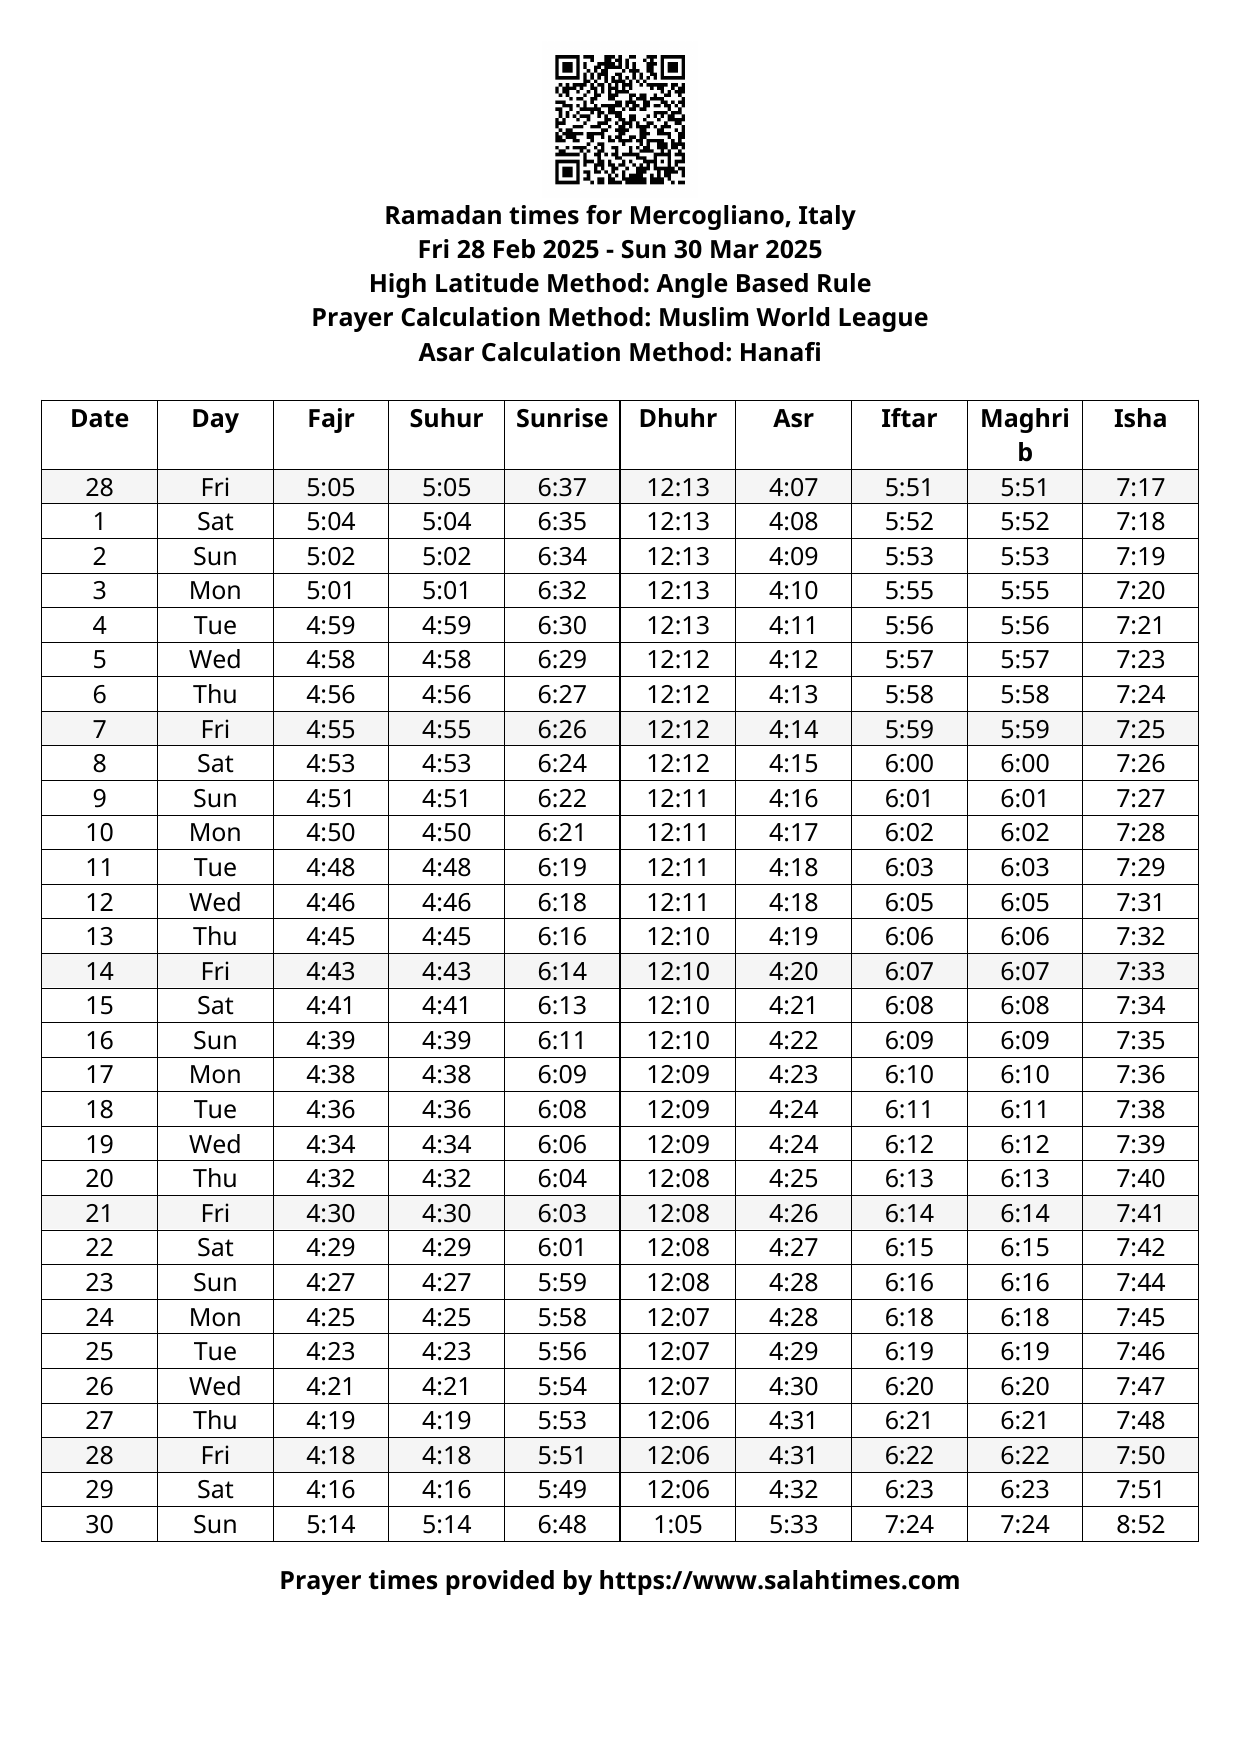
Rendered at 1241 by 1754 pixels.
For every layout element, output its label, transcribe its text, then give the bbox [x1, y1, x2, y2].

table_cell 5:49 [505, 1473, 619, 1506]
table_cell 8 [42, 746, 157, 780]
table_cell 6:18 [852, 1300, 967, 1333]
table_cell 6:19 [852, 1334, 967, 1368]
table_cell 6:02 [968, 816, 1082, 849]
table_cell 4:51 [274, 781, 388, 814]
table_cell 6:13 [852, 1161, 967, 1195]
table_cell 7 [42, 712, 157, 745]
table_cell 4:23 [736, 1058, 851, 1091]
table_cell 2 [42, 539, 157, 572]
table_cell 5 [42, 643, 157, 676]
table_cell 5:51 [505, 1438, 619, 1472]
table_cell 5:14 [389, 1507, 504, 1541]
table_cell 12:06 [621, 1438, 735, 1472]
table_cell 4:53 [389, 746, 504, 780]
table_cell 5:01 [389, 574, 504, 607]
table_cell 12:13 [621, 470, 735, 503]
table_header Day [158, 401, 273, 469]
table_cell Sun [158, 539, 273, 572]
table_cell 4:56 [389, 677, 504, 711]
table_cell 6:06 [852, 919, 967, 953]
table_cell 7:18 [1083, 504, 1198, 538]
table_cell 12:12 [621, 643, 735, 676]
table_cell 12:10 [621, 954, 735, 987]
table_cell 5:05 [389, 470, 504, 503]
table_cell 4:41 [389, 989, 504, 1022]
table_cell 12:11 [621, 816, 735, 849]
table_cell 6:15 [968, 1231, 1082, 1264]
table_cell 1:05 [621, 1507, 735, 1541]
table_cell 5:04 [389, 504, 504, 538]
table_cell 6:16 [852, 1265, 967, 1299]
table_cell Wed [158, 643, 273, 676]
table_cell 12:08 [621, 1196, 735, 1229]
table_cell 4:21 [736, 989, 851, 1022]
table_cell 6:12 [968, 1127, 1082, 1160]
table_cell 4:10 [736, 574, 851, 607]
table_cell 12:10 [621, 1023, 735, 1057]
table_cell Fri [158, 1438, 273, 1472]
table_cell 6:37 [505, 470, 619, 503]
table_cell 12:08 [621, 1231, 735, 1264]
table_cell Sat [158, 746, 273, 780]
table_cell 4:07 [736, 470, 851, 503]
table_cell 6:22 [505, 781, 619, 814]
table_cell 4:30 [389, 1196, 504, 1229]
table_cell 4:13 [736, 677, 851, 711]
table_cell 4:27 [274, 1265, 388, 1299]
table_cell 4:31 [736, 1404, 851, 1437]
table_cell 4:38 [389, 1058, 504, 1091]
text Fri 28 Feb 2025 - Sun 30 Mar 2025 [42, 232, 1198, 266]
table_cell 12:10 [621, 919, 735, 953]
table_cell 7:42 [1083, 1231, 1198, 1264]
table_cell 4:34 [389, 1127, 504, 1160]
text Ramadan times for Mercogliano, Italy [42, 198, 1198, 232]
table_cell 12:09 [621, 1127, 735, 1160]
table_cell 1 [42, 504, 157, 538]
table_cell 6:18 [968, 1300, 1082, 1333]
table_cell 6:06 [505, 1127, 619, 1160]
table_cell 4:25 [389, 1300, 504, 1333]
table_cell 6:35 [505, 504, 619, 538]
table_cell Wed [158, 1127, 273, 1160]
table_cell 6:20 [852, 1369, 967, 1402]
text Asar Calculation Method: Hanafi [42, 334, 1198, 368]
picture [542, 41, 699, 198]
table_cell 18 [42, 1092, 157, 1126]
table_cell 11 [42, 850, 157, 884]
table_cell Wed [158, 885, 273, 918]
table_cell 7:46 [1083, 1334, 1198, 1368]
table_cell 6:19 [968, 1334, 1082, 1368]
table_cell 7:24 [1083, 677, 1198, 711]
table_cell 24 [42, 1300, 157, 1333]
table_cell 12:07 [621, 1334, 735, 1368]
table_cell 6:14 [505, 954, 619, 987]
table_cell 12:12 [621, 746, 735, 780]
table_cell 6:22 [968, 1438, 1082, 1472]
table_cell 12:13 [621, 574, 735, 607]
table_cell 25 [42, 1334, 157, 1368]
table_cell 7:34 [1083, 989, 1198, 1022]
table_cell 6:13 [968, 1161, 1082, 1195]
table_cell 4:53 [274, 746, 388, 780]
table_cell 12:07 [621, 1369, 735, 1402]
table_cell 28 [42, 470, 157, 503]
table_header Dhuhr [621, 401, 735, 469]
table_header Iftar [852, 401, 967, 469]
table_cell 6:07 [968, 954, 1082, 987]
table_cell 14 [42, 954, 157, 987]
table_cell Thu [158, 677, 273, 711]
table_cell 7:19 [1083, 539, 1198, 572]
table_cell 5:55 [852, 574, 967, 607]
table_cell 5:54 [505, 1369, 619, 1402]
table_cell 12:11 [621, 850, 735, 884]
table_header Sunrise [505, 401, 619, 469]
table_cell 6:27 [505, 677, 619, 711]
table_cell 6:19 [505, 850, 619, 884]
table_cell 6:10 [968, 1058, 1082, 1091]
table_cell 10 [42, 816, 157, 849]
table_cell 4:25 [736, 1161, 851, 1195]
table_cell 4:56 [274, 677, 388, 711]
table_cell Tue [158, 1334, 273, 1368]
table_cell 4:19 [274, 1404, 388, 1437]
table_cell 4:58 [274, 643, 388, 676]
table_cell 5:58 [968, 677, 1082, 711]
table_cell 6:12 [852, 1127, 967, 1160]
table_cell 21 [42, 1196, 157, 1229]
table_cell 6:21 [505, 816, 619, 849]
table_cell 6:08 [968, 989, 1082, 1022]
table_cell 4:28 [736, 1300, 851, 1333]
table_cell 6:20 [968, 1369, 1082, 1402]
table_cell 4:27 [389, 1265, 504, 1299]
table_cell 5:14 [274, 1507, 388, 1541]
table_cell 4:29 [736, 1334, 851, 1368]
table_cell 17 [42, 1058, 157, 1091]
table_cell 4:51 [389, 781, 504, 814]
table_cell 12:12 [621, 712, 735, 745]
table_cell 7:23 [1083, 643, 1198, 676]
table_cell 6:16 [505, 919, 619, 953]
table_cell 7:48 [1083, 1404, 1198, 1437]
table_cell Sat [158, 504, 273, 538]
table_cell 6:05 [968, 885, 1082, 918]
table_cell 4:43 [389, 954, 504, 987]
table_cell 4:22 [736, 1023, 851, 1057]
table_cell Tue [158, 850, 273, 884]
table_cell 6:11 [852, 1092, 967, 1126]
table_cell 6:29 [505, 643, 619, 676]
table_cell 5:53 [505, 1404, 619, 1437]
table_cell 4:09 [736, 539, 851, 572]
table_cell 4:26 [736, 1196, 851, 1229]
table_cell 4:32 [736, 1473, 851, 1506]
table_cell 6:01 [852, 781, 967, 814]
table_cell 4:30 [736, 1369, 851, 1402]
table_cell 4:20 [736, 954, 851, 987]
table_cell 9 [42, 781, 157, 814]
table_cell 4:21 [389, 1369, 504, 1402]
table_cell 30 [42, 1507, 157, 1541]
table_cell 7:36 [1083, 1058, 1198, 1091]
table_cell 5:04 [274, 504, 388, 538]
table_cell 7:21 [1083, 608, 1198, 642]
table_cell 4:58 [389, 643, 504, 676]
table_header Suhur [389, 401, 504, 469]
table_cell 7:40 [1083, 1161, 1198, 1195]
table_cell 23 [42, 1265, 157, 1299]
table_cell 7:29 [1083, 850, 1198, 884]
table_cell 4:46 [389, 885, 504, 918]
table_cell Wed [158, 1369, 273, 1402]
table_cell 19 [42, 1127, 157, 1160]
table_cell 4:38 [274, 1058, 388, 1091]
table_cell 12:09 [621, 1058, 735, 1091]
table_cell 6:23 [968, 1473, 1082, 1506]
table_cell 4:59 [389, 608, 504, 642]
table_cell 7:17 [1083, 470, 1198, 503]
table_cell 12:08 [621, 1161, 735, 1195]
table_cell 12:13 [621, 608, 735, 642]
table_cell 4:50 [389, 816, 504, 849]
table_cell 6:09 [505, 1058, 619, 1091]
table_cell 7:31 [1083, 885, 1198, 918]
table_cell Sun [158, 781, 273, 814]
table_cell 4:34 [274, 1127, 388, 1160]
table_cell 6:10 [852, 1058, 967, 1091]
table_cell 6:11 [505, 1023, 619, 1057]
table_cell 5:58 [505, 1300, 619, 1333]
table_cell 4:50 [274, 816, 388, 849]
table_cell 6:01 [505, 1231, 619, 1264]
table_cell Sun [158, 1023, 273, 1057]
table_cell 6:21 [852, 1404, 967, 1437]
table_cell 5:56 [505, 1334, 619, 1368]
table_cell Tue [158, 1092, 273, 1126]
table_cell 4:16 [274, 1473, 388, 1506]
table_cell 4:19 [736, 919, 851, 953]
table_cell 6:00 [968, 746, 1082, 780]
table_cell 5:52 [852, 504, 967, 538]
table_cell 4:21 [274, 1369, 388, 1402]
table_cell 5:05 [274, 470, 388, 503]
table_cell 6:08 [505, 1092, 619, 1126]
table_cell 5:01 [274, 574, 388, 607]
table_cell Sun [158, 1265, 273, 1299]
table_cell 5:02 [274, 539, 388, 572]
table_cell 6:06 [968, 919, 1082, 953]
table_cell 12:11 [621, 885, 735, 918]
table_cell 4:32 [389, 1161, 504, 1195]
table_cell Sat [158, 1231, 273, 1264]
text High Latitude Method: Angle Based Rule [42, 266, 1198, 300]
table_cell 3 [42, 574, 157, 607]
table_cell 6:30 [505, 608, 619, 642]
table_cell 4:25 [274, 1300, 388, 1333]
table_cell 12:06 [621, 1404, 735, 1437]
table_cell 7:50 [1083, 1438, 1198, 1472]
table_cell 6:02 [852, 816, 967, 849]
table_cell 4:48 [274, 850, 388, 884]
table_cell 7:32 [1083, 919, 1198, 953]
table_cell 7:51 [1083, 1473, 1198, 1506]
table_cell 5:58 [852, 677, 967, 711]
table_cell 12:07 [621, 1300, 735, 1333]
table_cell 22 [42, 1231, 157, 1264]
table_cell 12:06 [621, 1473, 735, 1506]
table_cell 4:55 [389, 712, 504, 745]
table_cell 12:12 [621, 677, 735, 711]
table_cell 4:17 [736, 816, 851, 849]
table_cell Sat [158, 1473, 273, 1506]
table_cell Mon [158, 1058, 273, 1091]
table_cell 6:21 [968, 1404, 1082, 1437]
table_cell 5:02 [389, 539, 504, 572]
table_cell 6:48 [505, 1507, 619, 1541]
table_cell 4:18 [389, 1438, 504, 1472]
table_cell 4:28 [736, 1265, 851, 1299]
table_cell 4:08 [736, 504, 851, 538]
table_header Isha [1083, 401, 1198, 469]
table_cell 5:59 [505, 1265, 619, 1299]
table_cell 7:41 [1083, 1196, 1198, 1229]
table_cell 4:24 [736, 1092, 851, 1126]
table_cell Fri [158, 954, 273, 987]
table_cell 4:16 [736, 781, 851, 814]
table_cell 4:27 [736, 1231, 851, 1264]
table_cell 5:55 [968, 574, 1082, 607]
table_cell 12:09 [621, 1092, 735, 1126]
table_cell 4:36 [274, 1092, 388, 1126]
table_cell Thu [158, 919, 273, 953]
table_cell 4:19 [389, 1404, 504, 1437]
table_cell 6:13 [505, 989, 619, 1022]
table_cell 4:39 [274, 1023, 388, 1057]
table_cell 4:32 [274, 1161, 388, 1195]
table_cell 15 [42, 989, 157, 1022]
table_cell 4:45 [389, 919, 504, 953]
table_cell 4:12 [736, 643, 851, 676]
table_cell Thu [158, 1404, 273, 1437]
table_cell 5:51 [968, 470, 1082, 503]
table_cell 20 [42, 1161, 157, 1195]
table_cell 4:29 [389, 1231, 504, 1264]
table_cell 4:15 [736, 746, 851, 780]
table_cell 6:14 [852, 1196, 967, 1229]
table_cell 8:52 [1083, 1507, 1198, 1541]
table_cell Fri [158, 470, 273, 503]
table_cell 4:30 [274, 1196, 388, 1229]
table_cell Sun [158, 1507, 273, 1541]
table_header Maghrib [968, 401, 1082, 469]
table_cell 6:23 [852, 1473, 967, 1506]
table_cell Fri [158, 1196, 273, 1229]
table_cell Mon [158, 1300, 273, 1333]
table_cell 12 [42, 885, 157, 918]
table_cell 6:03 [505, 1196, 619, 1229]
table_cell 12:08 [621, 1265, 735, 1299]
table_cell 4:29 [274, 1231, 388, 1264]
table_cell 6:26 [505, 712, 619, 745]
table_cell 6:08 [852, 989, 967, 1022]
table_header Asr [736, 401, 851, 469]
table_cell 4:14 [736, 712, 851, 745]
table_cell 4:23 [389, 1334, 504, 1368]
table_cell 5:57 [968, 643, 1082, 676]
table_cell 5:33 [736, 1507, 851, 1541]
table_cell 7:47 [1083, 1369, 1198, 1402]
table_cell 7:39 [1083, 1127, 1198, 1160]
table_cell 4:48 [389, 850, 504, 884]
table_cell 7:38 [1083, 1092, 1198, 1126]
table_cell 4:11 [736, 608, 851, 642]
table_cell 4:18 [736, 885, 851, 918]
table_cell 4:18 [736, 850, 851, 884]
table_cell 6:04 [505, 1161, 619, 1195]
table_cell Fri [158, 712, 273, 745]
table_cell 4:45 [274, 919, 388, 953]
table_cell 7:35 [1083, 1023, 1198, 1057]
table_cell 4:59 [274, 608, 388, 642]
table_cell 4 [42, 608, 157, 642]
table_cell 29 [42, 1473, 157, 1506]
table_cell 26 [42, 1369, 157, 1402]
table_cell 7:24 [968, 1507, 1082, 1541]
table_cell 5:53 [968, 539, 1082, 572]
table_cell Sat [158, 989, 273, 1022]
table_cell Mon [158, 574, 273, 607]
table_cell Tue [158, 608, 273, 642]
table_cell 12:13 [621, 539, 735, 572]
table_cell 6:32 [505, 574, 619, 607]
table_cell 16 [42, 1023, 157, 1057]
table_cell 5:53 [852, 539, 967, 572]
table_cell 7:28 [1083, 816, 1198, 849]
table_cell 12:13 [621, 504, 735, 538]
table_cell 7:33 [1083, 954, 1198, 987]
table_cell 6:07 [852, 954, 967, 987]
table_cell Thu [158, 1161, 273, 1195]
table_cell 5:59 [968, 712, 1082, 745]
table_cell 7:26 [1083, 746, 1198, 780]
table_cell 6:01 [968, 781, 1082, 814]
table_cell 27 [42, 1404, 157, 1437]
table_cell 4:31 [736, 1438, 851, 1472]
table_cell 6:14 [968, 1196, 1082, 1229]
table_cell 6:16 [968, 1265, 1082, 1299]
table_cell 6:24 [505, 746, 619, 780]
table_cell 7:45 [1083, 1300, 1198, 1333]
table_cell 6 [42, 677, 157, 711]
table_cell 6:34 [505, 539, 619, 572]
table_cell 7:44 [1083, 1265, 1198, 1299]
table_cell 6:03 [968, 850, 1082, 884]
table_cell 7:24 [852, 1507, 967, 1541]
table_cell 7:25 [1083, 712, 1198, 745]
table_cell 7:27 [1083, 781, 1198, 814]
table_cell 4:55 [274, 712, 388, 745]
text Prayer times provided by https://www.salahtimes.com [42, 1563, 1198, 1597]
table_cell 4:24 [736, 1127, 851, 1160]
table_cell 6:00 [852, 746, 967, 780]
table_cell 6:03 [852, 850, 967, 884]
table_cell 4:46 [274, 885, 388, 918]
table_cell 5:56 [968, 608, 1082, 642]
table_cell 5:57 [852, 643, 967, 676]
table_cell 13 [42, 919, 157, 953]
table_cell 4:43 [274, 954, 388, 987]
table_cell 28 [42, 1438, 157, 1472]
table_cell 12:11 [621, 781, 735, 814]
table_cell 6:11 [968, 1092, 1082, 1126]
table_header Date [42, 401, 157, 469]
table_cell 4:23 [274, 1334, 388, 1368]
table_cell 6:05 [852, 885, 967, 918]
table_cell 5:52 [968, 504, 1082, 538]
table_cell 6:09 [852, 1023, 967, 1057]
table_cell 6:15 [852, 1231, 967, 1264]
table_cell 5:59 [852, 712, 967, 745]
table_cell Mon [158, 816, 273, 849]
table_cell 5:51 [852, 470, 967, 503]
table_cell 6:22 [852, 1438, 967, 1472]
text Prayer Calculation Method: Muslim World League [42, 300, 1198, 334]
table_cell 4:18 [274, 1438, 388, 1472]
table_cell 7:20 [1083, 574, 1198, 607]
table_cell 12:10 [621, 989, 735, 1022]
table_cell 4:39 [389, 1023, 504, 1057]
table_cell 6:09 [968, 1023, 1082, 1057]
table_cell 4:16 [389, 1473, 504, 1506]
table_cell 6:18 [505, 885, 619, 918]
table_cell 4:36 [389, 1092, 504, 1126]
table_cell 4:41 [274, 989, 388, 1022]
table_header Fajr [274, 401, 388, 469]
table_cell 5:56 [852, 608, 967, 642]
